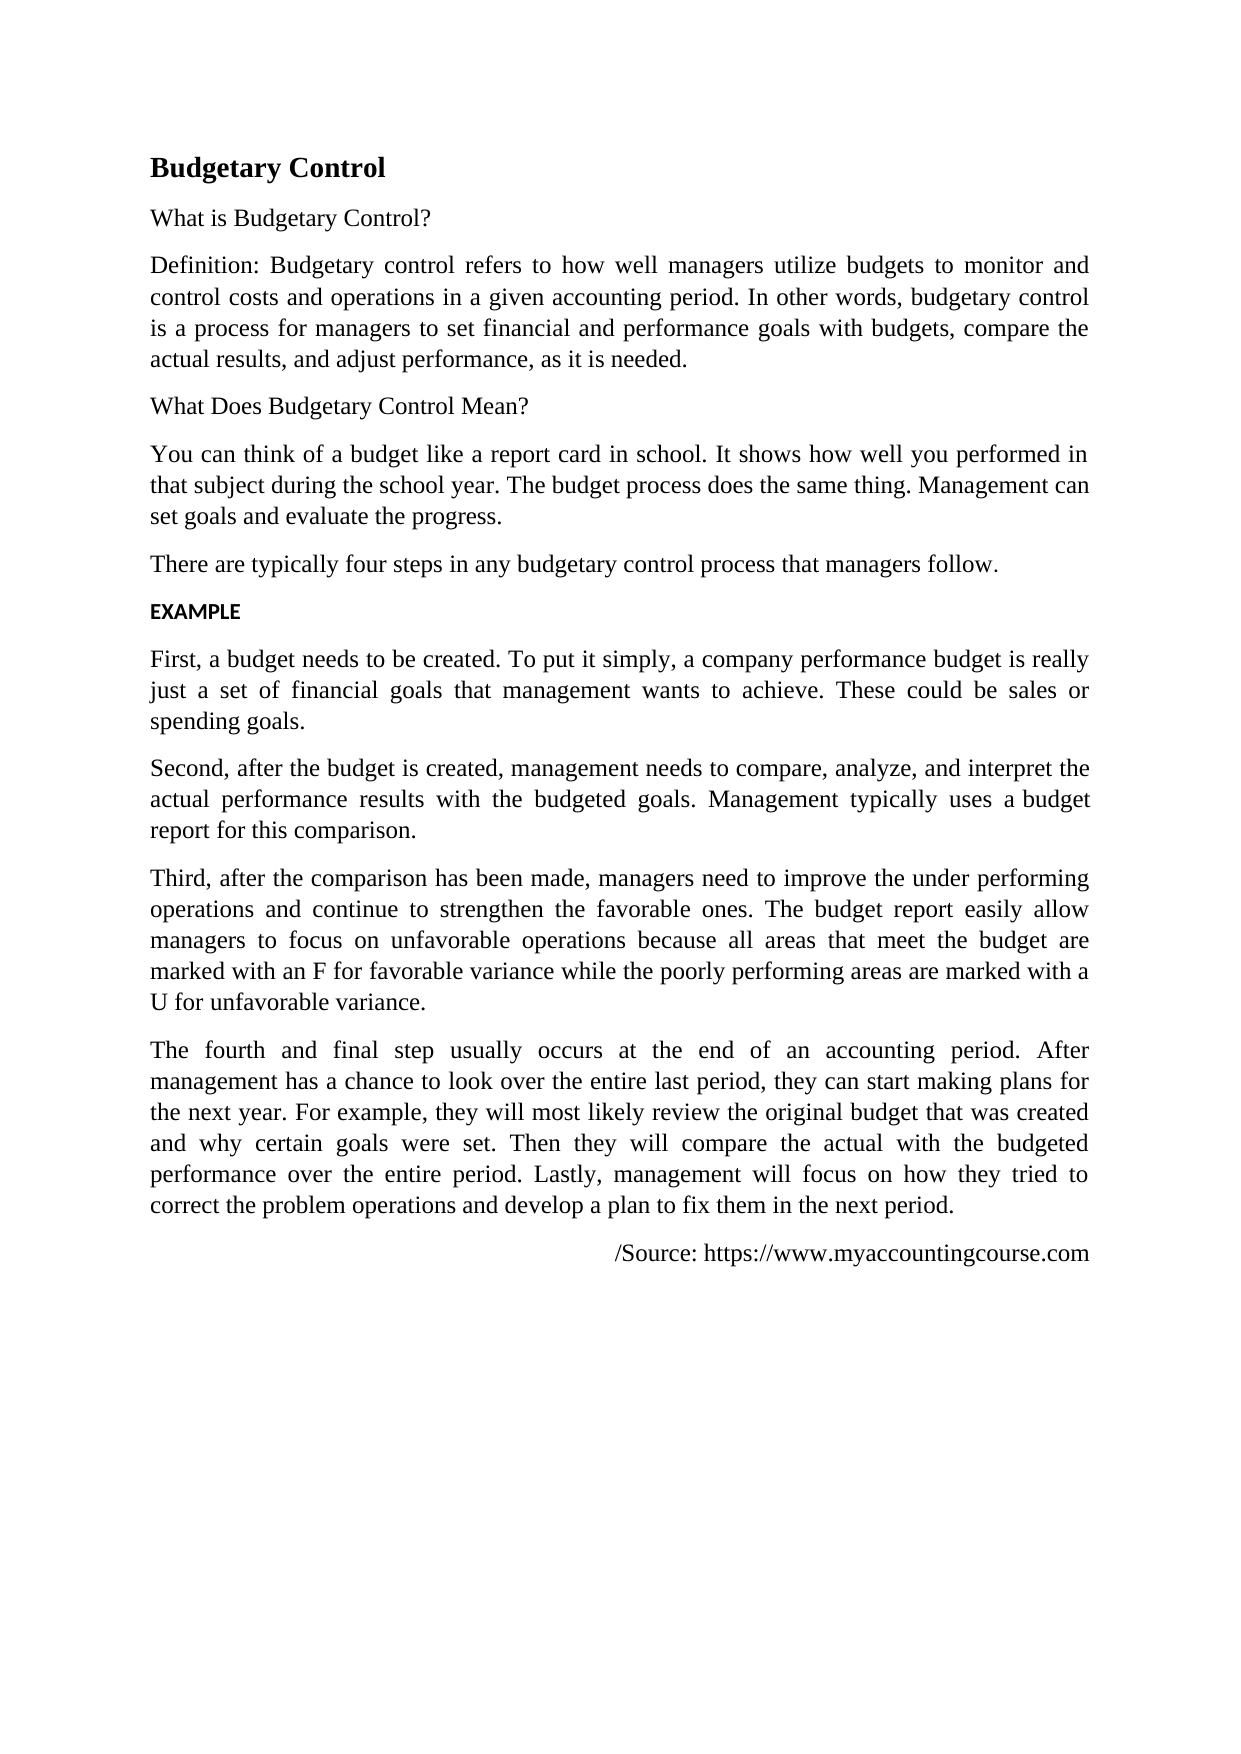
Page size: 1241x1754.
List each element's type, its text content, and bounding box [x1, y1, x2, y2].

text What Does Budgetary Control Mean? [150, 391, 1090, 420]
text Source: https://www.myaccountingcourse.com/ [150, 1238, 1090, 1267]
text What is Budgetary Control? [150, 203, 1090, 232]
text There are typically four steps in any budgetary control process that managers follow. [150, 549, 1090, 578]
text Third, after the comparison has been made, managers need to improve the under performing operations and continue to strengthen the favorable ones. The budget report easily allow managers to focus on unfavorable operations because all areas that meet the budget are marked with an F for favorable variance while the poorly performing areas are marked with a U for unfavorable variance. [150, 863, 1090, 1016]
text Second, after the budget is created, management needs to compare, analyze, and interpret the actual performance results with the budgeted goals. Management typically uses a budget report for this comparison. [150, 753, 1090, 844]
text You can think of a budget like a report card in school. It shows how well you performed in that subject during the school year. The budget process does the same thing. Management can set goals and evaluate the progress. [150, 439, 1090, 530]
subtitle EXAMPLE [150, 597, 1090, 625]
text First, a budget needs to be created. To put it simply, a company performance budget is really just a set of financial goals that management wants to achieve. These could be sales or spending goals. [150, 644, 1090, 734]
text Definition: Budgetary control refers to how well managers utilize budgets to monitor and control costs and operations in a given accounting period. In other words, budgetary control is a process for managers to set financial and performance goals with budgets, compare the actual results, and adjust performance, as it is needed. [150, 251, 1090, 372]
subtitle Budgetary Control [150, 150, 1090, 183]
text The fourth and final step usually occurs at the end of an accounting period. After management has a chance to look over the entire last period, they can start making plans for the next year. For example, they will most likely review the original budget that was created and why certain goals were set. Then they will compare the actual with the budgeted performance over the entire period. Lastly, management will focus on how they tried to correct the problem operations and develop a plan to fix them in the next period. [150, 1035, 1090, 1219]
